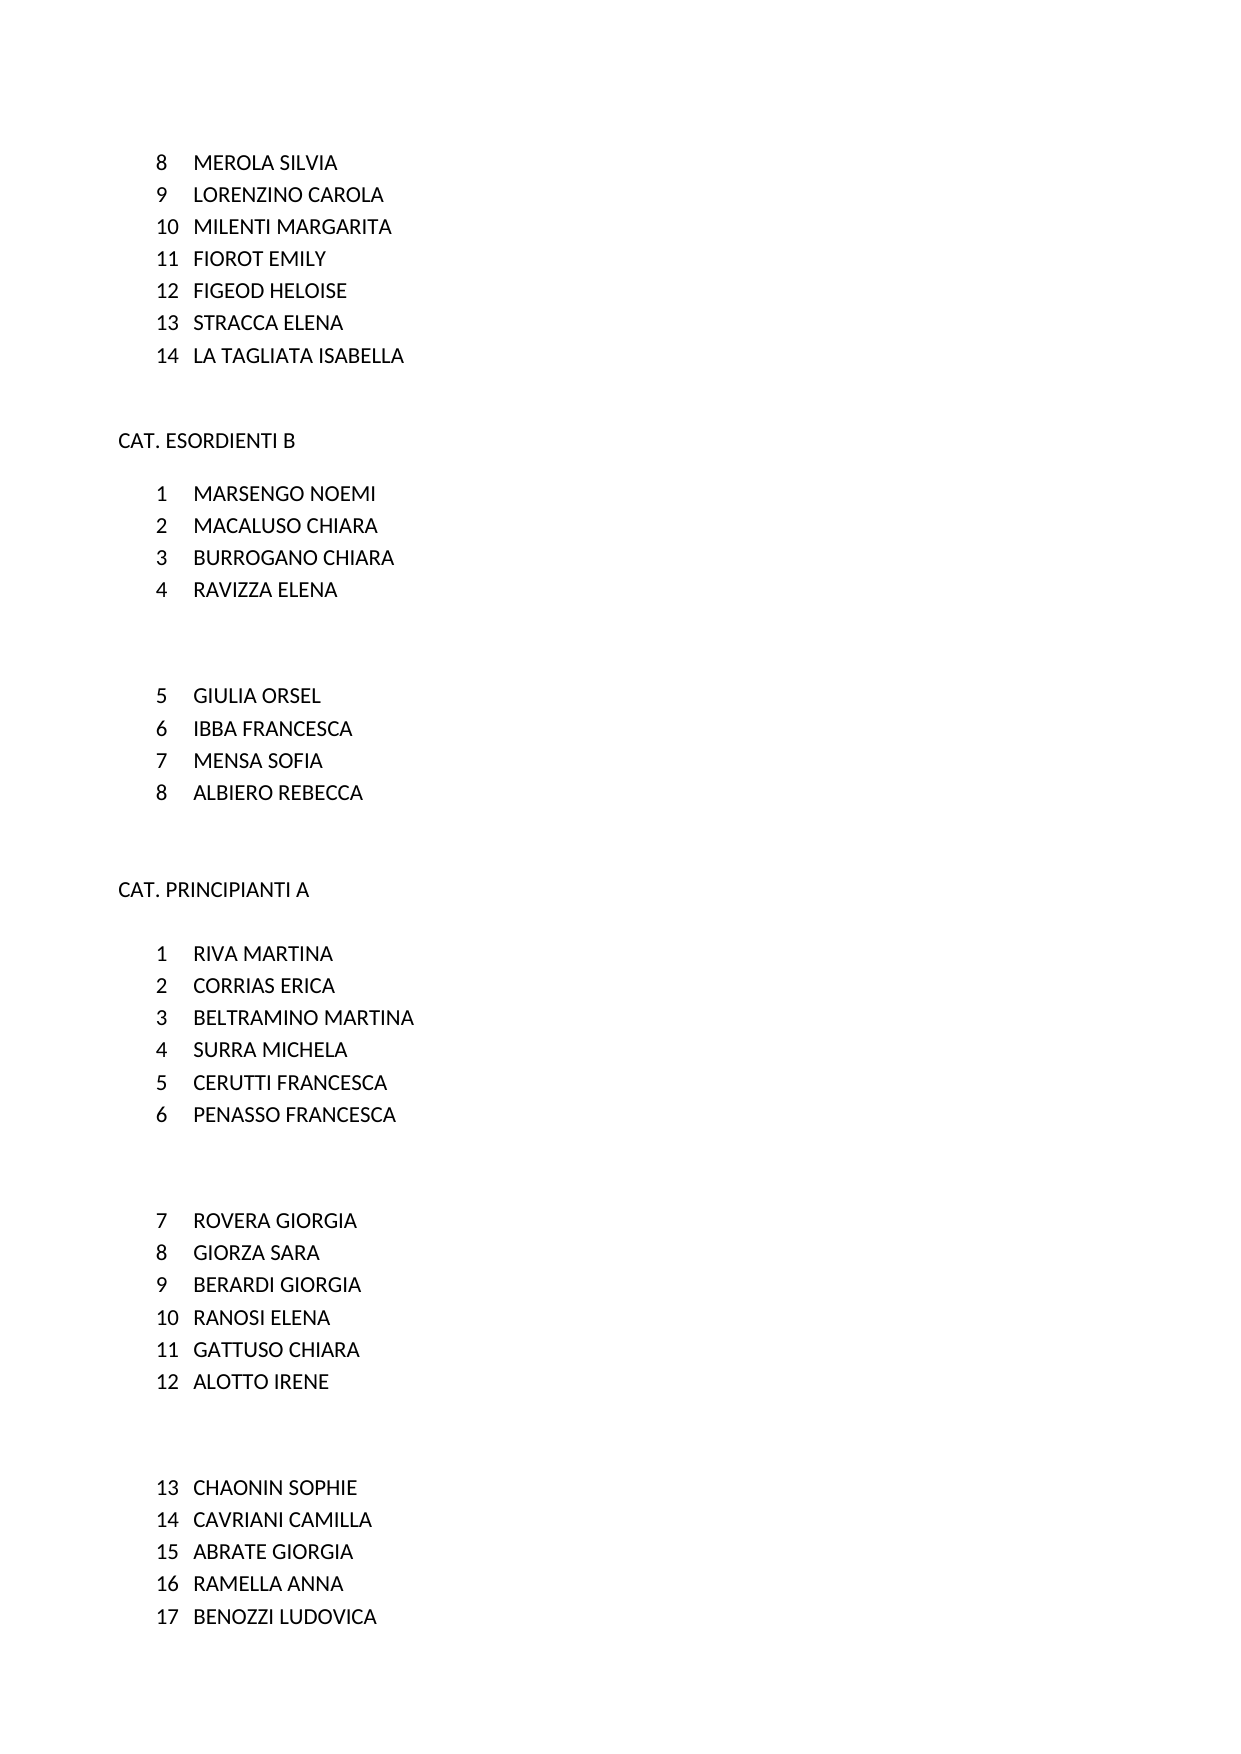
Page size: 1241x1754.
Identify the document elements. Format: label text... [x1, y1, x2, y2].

list MEROLA SILVIA [156, 148, 1122, 176]
list ROVERA GIORGIA [156, 1206, 1122, 1234]
list LA TAGLIATA ISABELLA [156, 341, 1122, 369]
list PENASSO FRANCESCA [156, 1100, 1122, 1128]
list BERARDI GIORGIA [156, 1270, 1122, 1298]
list FIOROT EMILY [156, 244, 1122, 272]
list MENSA SOFIA [156, 746, 1122, 774]
list SURRA MICHELA [156, 1036, 1122, 1064]
list FIGEOD HELOISE [156, 276, 1122, 304]
text CAT. ESORDIENTI B [118, 426, 1122, 454]
list ALOTTO IRENE [156, 1367, 1122, 1395]
list CERUTTI FRANCESCA [156, 1068, 1122, 1096]
list RANOSI ELENA [156, 1303, 1122, 1331]
list MILENTI MARGARITA [156, 212, 1122, 240]
list MACALUSO CHIARA [156, 511, 1122, 539]
list GIULIA ORSEL [156, 682, 1122, 709]
list RIVA MARTINA [156, 939, 1122, 967]
list GATTUSO CHIARA [156, 1335, 1122, 1363]
list IBBA FRANCESCA [156, 714, 1122, 742]
list BELTRAMINO MARTINA [156, 1003, 1122, 1031]
list BURROGANO CHIARA [156, 543, 1122, 571]
list ABRATE GIORGIA [156, 1537, 1122, 1565]
list LORENZINO CAROLA [156, 180, 1122, 208]
list CHAONIN SOPHIE [156, 1473, 1122, 1501]
list BENOZZI LUDOVICA [156, 1602, 1122, 1630]
list RAMELLA ANNA [156, 1569, 1122, 1598]
list CAVRIANI CAMILLA [156, 1505, 1122, 1533]
list GIORZA SARA [156, 1238, 1122, 1266]
list CORRIAS ERICA [156, 971, 1122, 999]
list STRACCA ELENA [156, 308, 1122, 337]
list CAT. PRINCIPIANTI A [118, 875, 1122, 903]
list RAVIZZA ELENA [156, 576, 1122, 603]
list ALBIERO REBECCA [156, 778, 1122, 806]
list MARSENGO NOEMI [156, 479, 1122, 507]
